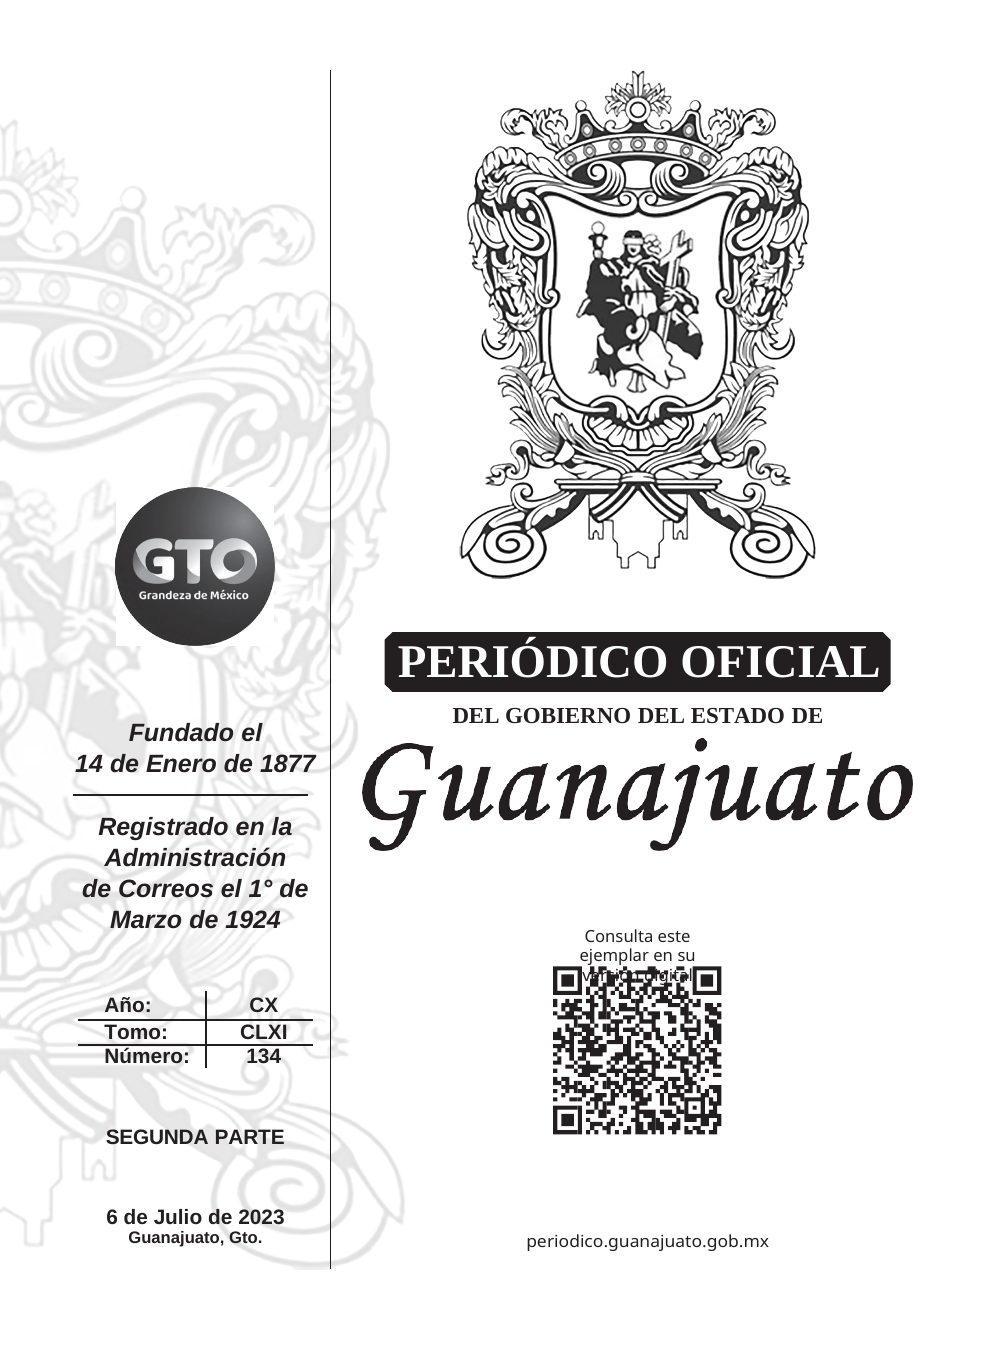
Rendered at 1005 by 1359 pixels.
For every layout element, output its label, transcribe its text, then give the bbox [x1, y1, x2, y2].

subtitle SEGUNDA PARTE [73, 1125, 317, 1149]
table_cell Número: [78, 1046, 205, 1068]
text periodico.guanajuato.gob.mx [526, 1230, 952, 1252]
text Guanajuato, Gto. [104, 1229, 286, 1247]
text 14 de Enero de 1877 [73, 749, 317, 778]
table_cell CLXI [207, 1021, 313, 1044]
table_cell Tomo: [78, 1021, 205, 1044]
text Fundado el [73, 718, 317, 746]
text Consulta este ejemplar en su versión digital [552, 927, 723, 986]
title PERIÓDICO OFICIAL [396, 634, 882, 688]
subtitle 6 de Julio de 2023 [104, 1205, 286, 1229]
table_cell 134 [207, 1046, 313, 1068]
table_header CX [207, 991, 313, 1019]
table_header Año: [78, 991, 205, 1019]
picture [0, 118, 913, 1270]
text de Correos el 1° de Marzo de 1924 [73, 873, 317, 933]
text DEL GOBIERNO DEL ESTADO DE [393, 702, 882, 728]
text Registrado en la Administración [73, 811, 317, 871]
picture [459, 70, 816, 579]
